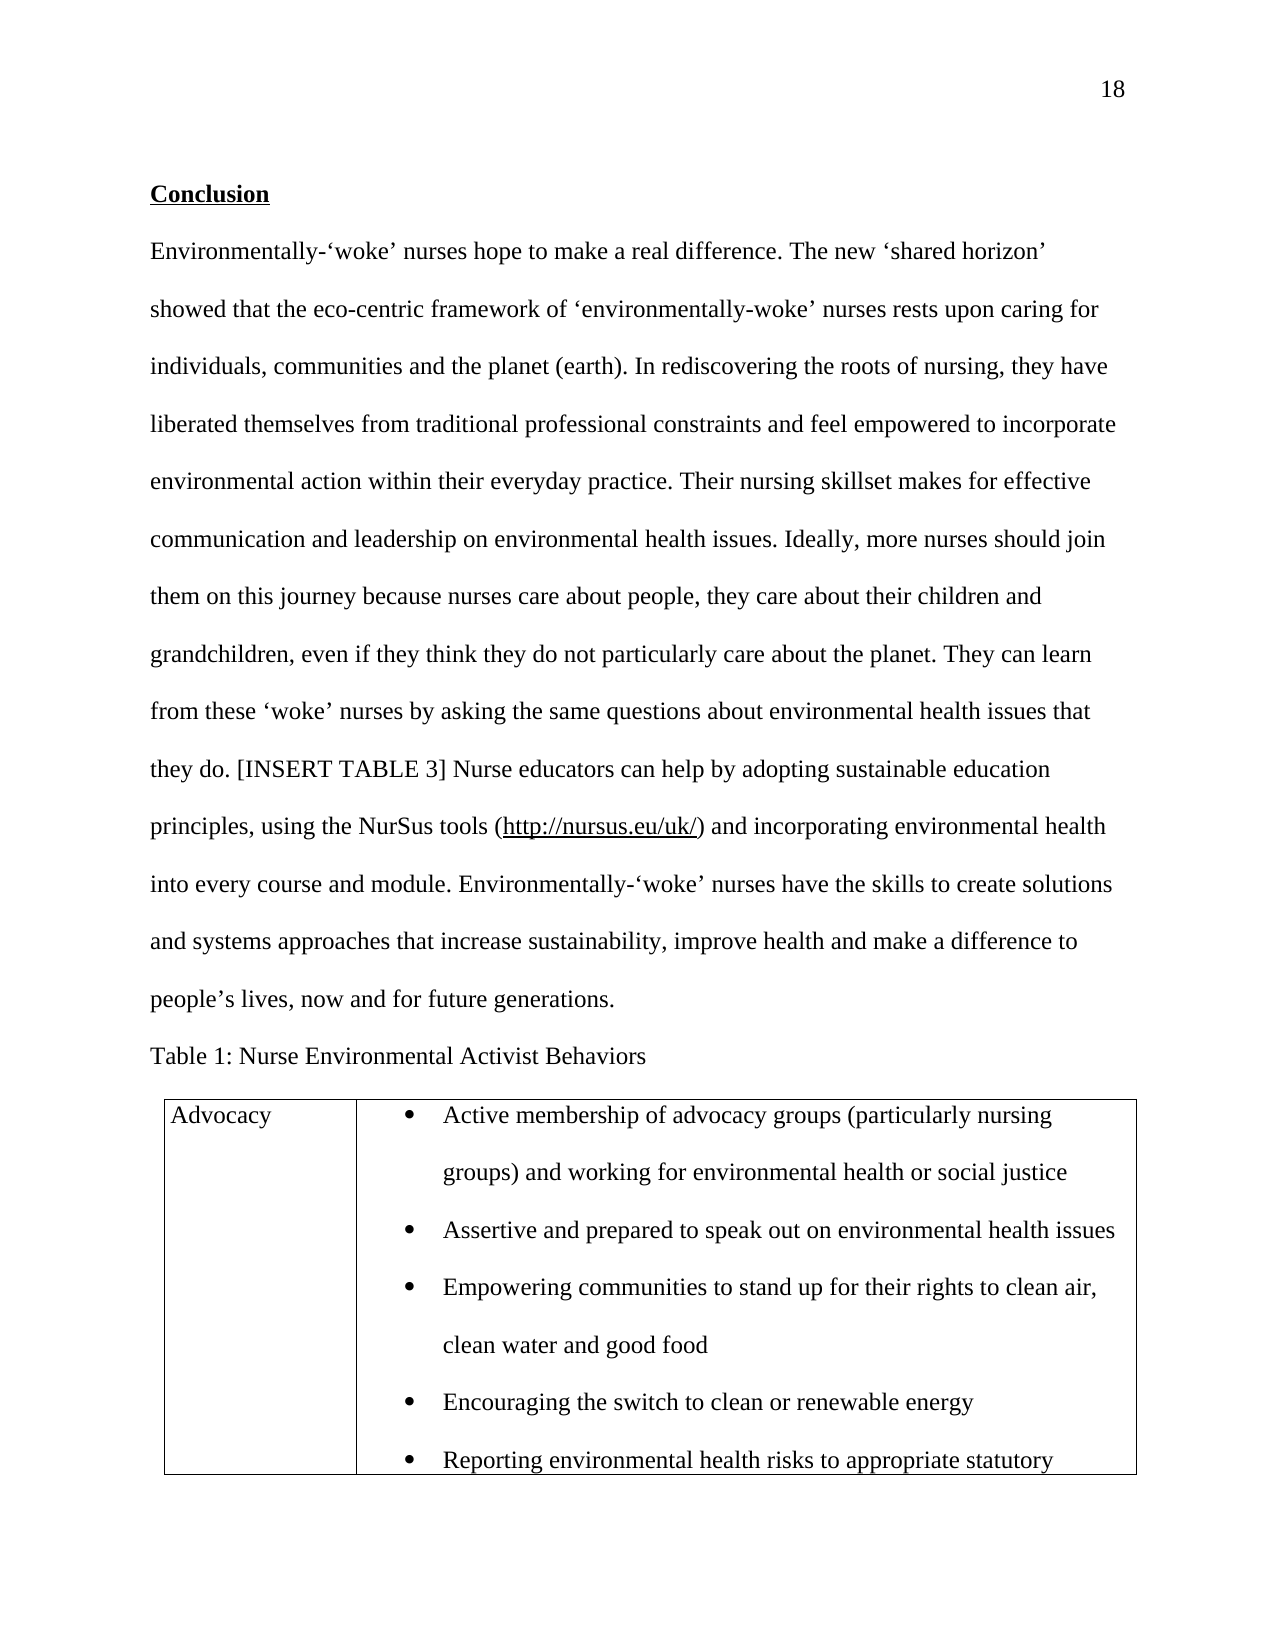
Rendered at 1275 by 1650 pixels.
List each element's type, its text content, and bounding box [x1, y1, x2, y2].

text Environmentally-‘woke’ nurses hope to make a real difference. The new ‘shared horizon’ showed that the eco-centric framework of ‘environmentally-woke’ nurses rests upon caring for individuals, communities and the planet (earth). In rediscovering the roots of nursing, they have liberated themselves from traditional professional constraints and feel empowered to incorporate environmental action within their everyday practice. Their nursing skillset makes for effective communication and leadership on environmental health issues. Ideally, more nurses should join them on this journey because nurses care about people, they care about their children and grandchildren, even if they think they do not particularly care about the planet. They can learn from these ‘woke’ nurses by asking the same questions about environmental health issues that they do. [INSERT TABLE 3] Nurse educators can help by adopting sustainable education principles, using the NurSus tools (http://nursus.eu/uk/) and incorporating environmental health into every course and module. Environmentally-‘woke’ nurses have the skills to create solutions and systems approaches that increase sustainability, improve health and make a difference to people’s lives, now and for future generations. [150, 236, 1125, 1012]
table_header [357, 1100, 1136, 1473]
text Conclusion [150, 179, 1125, 207]
text Table 1: Nurse Environmental Activist Behaviors [150, 1041, 1125, 1070]
table_header Advocacy [165, 1100, 356, 1473]
